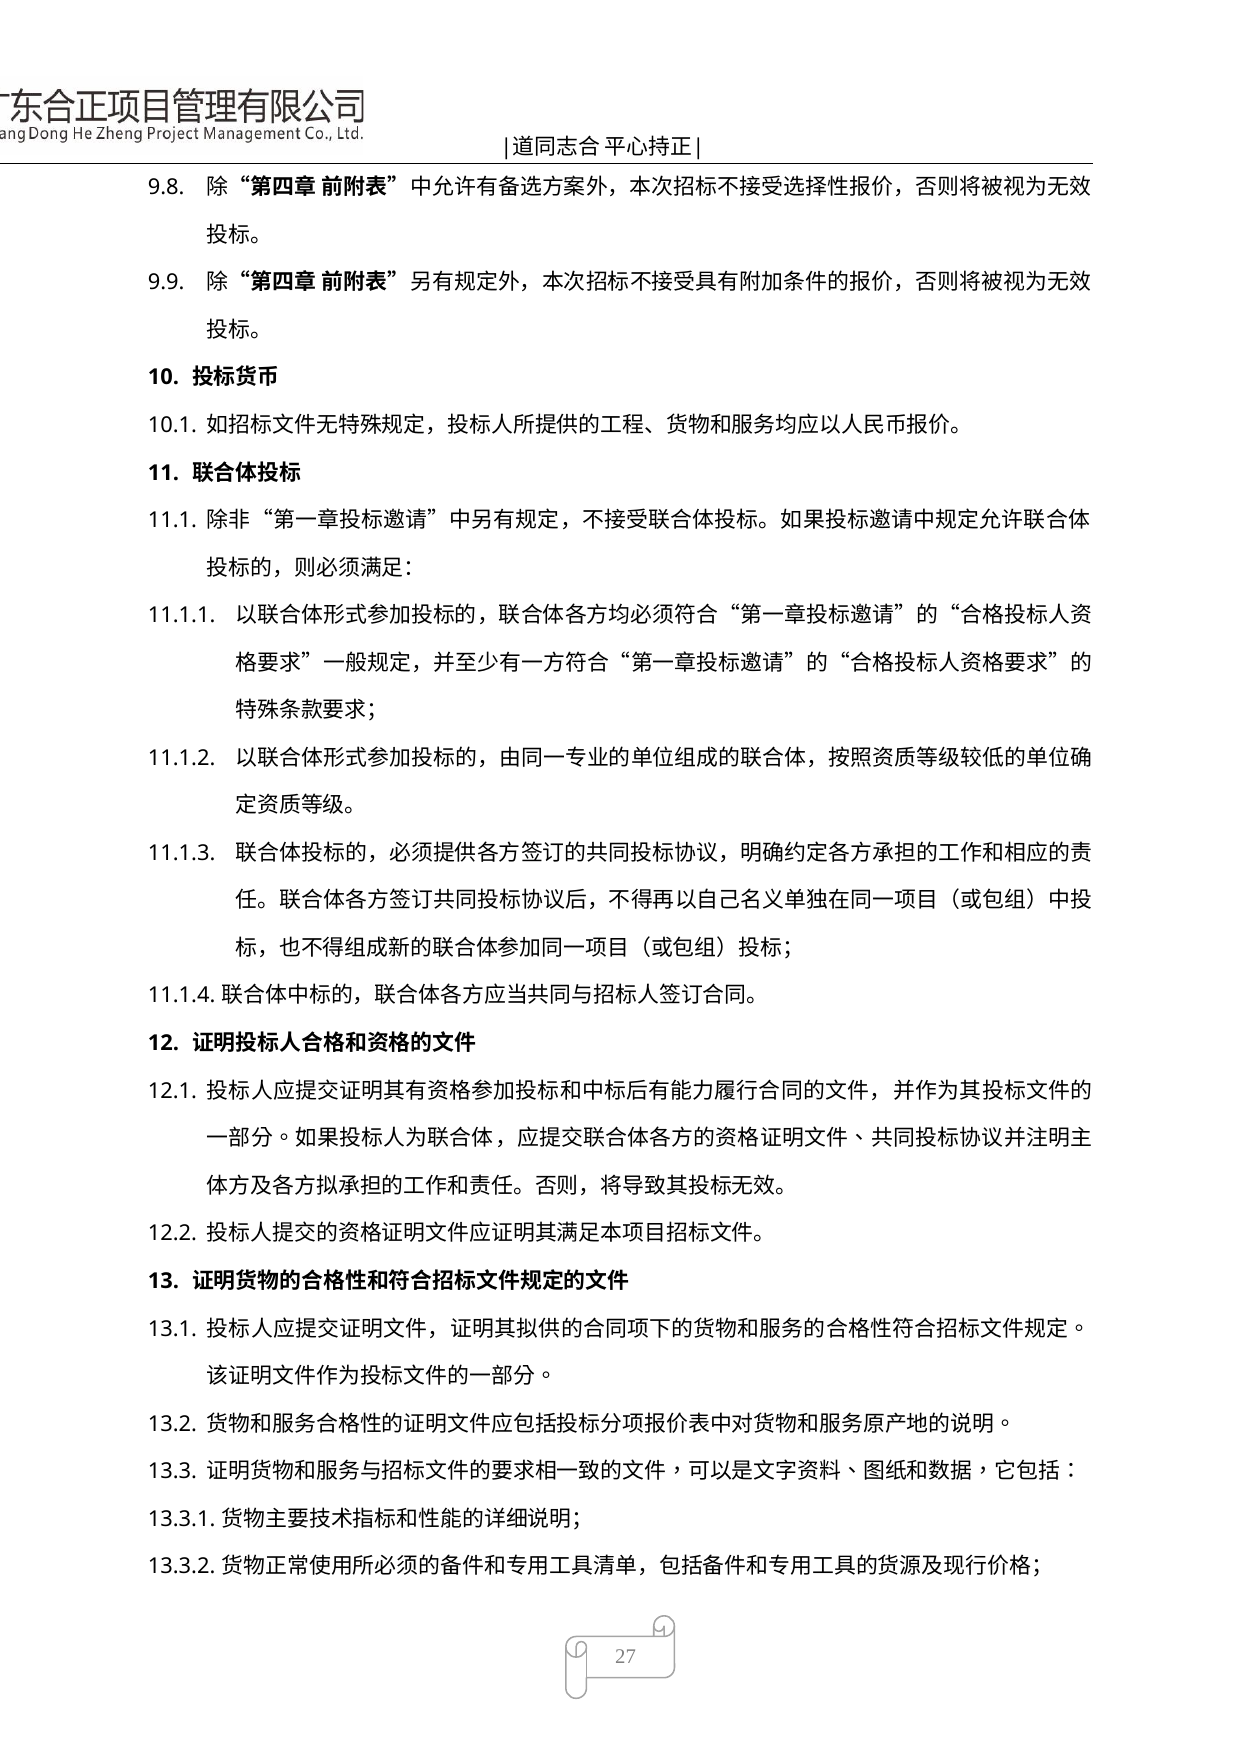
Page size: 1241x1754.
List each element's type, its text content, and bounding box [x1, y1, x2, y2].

list 投标人应提交证明文件，证明其拟供的合同项下的货物和服务的合格性符合招标文件规定。该证明文件作为投标文件的一部分。 [148, 1311, 1093, 1390]
list 证明投标人合格和资格的文件 [148, 1025, 1093, 1057]
list 货物正常使用所必须的备件和专用工具清单，包括备件和专用工具的货源及现行价格； [148, 1548, 1093, 1580]
list 货物和服务合格性的证明文件应包括投标分项报价表中对货物和服务原产地的说明。 [148, 1406, 1093, 1437]
list 证明货物和服务与招标文件的要求相一致的文件，可以是文字资料、图纸和数据，它包括： [148, 1453, 1093, 1485]
list 除非“第一章投标邀请”中另有规定，不接受联合体投标。如果投标邀请中规定允许联合体投标的，则必须满足： [148, 502, 1093, 581]
list 联合体中标的，联合体各方应当共同与招标人签订合同。 [148, 977, 1093, 1009]
list 除“第四章 前附表”另有规定外，本次招标不接受具有附加条件的报价，否则将被视为无效投标。 [148, 264, 1093, 343]
list 证明货物的合格性和符合招标文件规定的文件 [148, 1263, 1093, 1295]
list 投标货币 [148, 359, 1093, 391]
list 除“第四章 前附表”中允许有备选方案外，本次招标不接受选择性报价，否则将被视为无效投标。 [148, 169, 1093, 248]
list 联合体投标 [148, 454, 1093, 486]
picture [0, 76, 364, 155]
list 以联合体形式参加投标的，由同一专业的单位组成的联合体，按照资质等级较低的单位确定资质等级。 [148, 740, 1093, 819]
list 货物主要技术指标和性能的详细说明； [148, 1501, 1093, 1533]
list 如招标文件无特殊规定，投标人所提供的工程、货物和服务均应以人民币报价。 [148, 407, 1093, 439]
list 投标人应提交证明其有资格参加投标和中标后有能力履行合同的文件，并作为其投标文件的一部分。如果投标人为联合体，应提交联合体各方的资格证明文件、共同投标协议并注明主体方及各方拟承担的工作和责任。否则，将导致其投标无效。 [148, 1073, 1093, 1199]
list 联合体投标的，必须提供各方签订的共同投标协议，明确约定各方承担的工作和相应的责任。联合体各方签订共同投标协议后，不得再以自己名义单独在同一项目（或包组）中投标，也不得组成新的联合体参加同一项目（或包组）投标； [148, 835, 1093, 962]
list 投标人提交的资格证明文件应证明其满足本项目招标文件。 [148, 1215, 1093, 1247]
list 以联合体形式参加投标的，联合体各方均必须符合“第一章投标邀请”的“合格投标人资格要求”一般规定，并至少有一方符合“第一章投标邀请”的“合格投标人资格要求”的特殊条款要求； [148, 597, 1093, 724]
